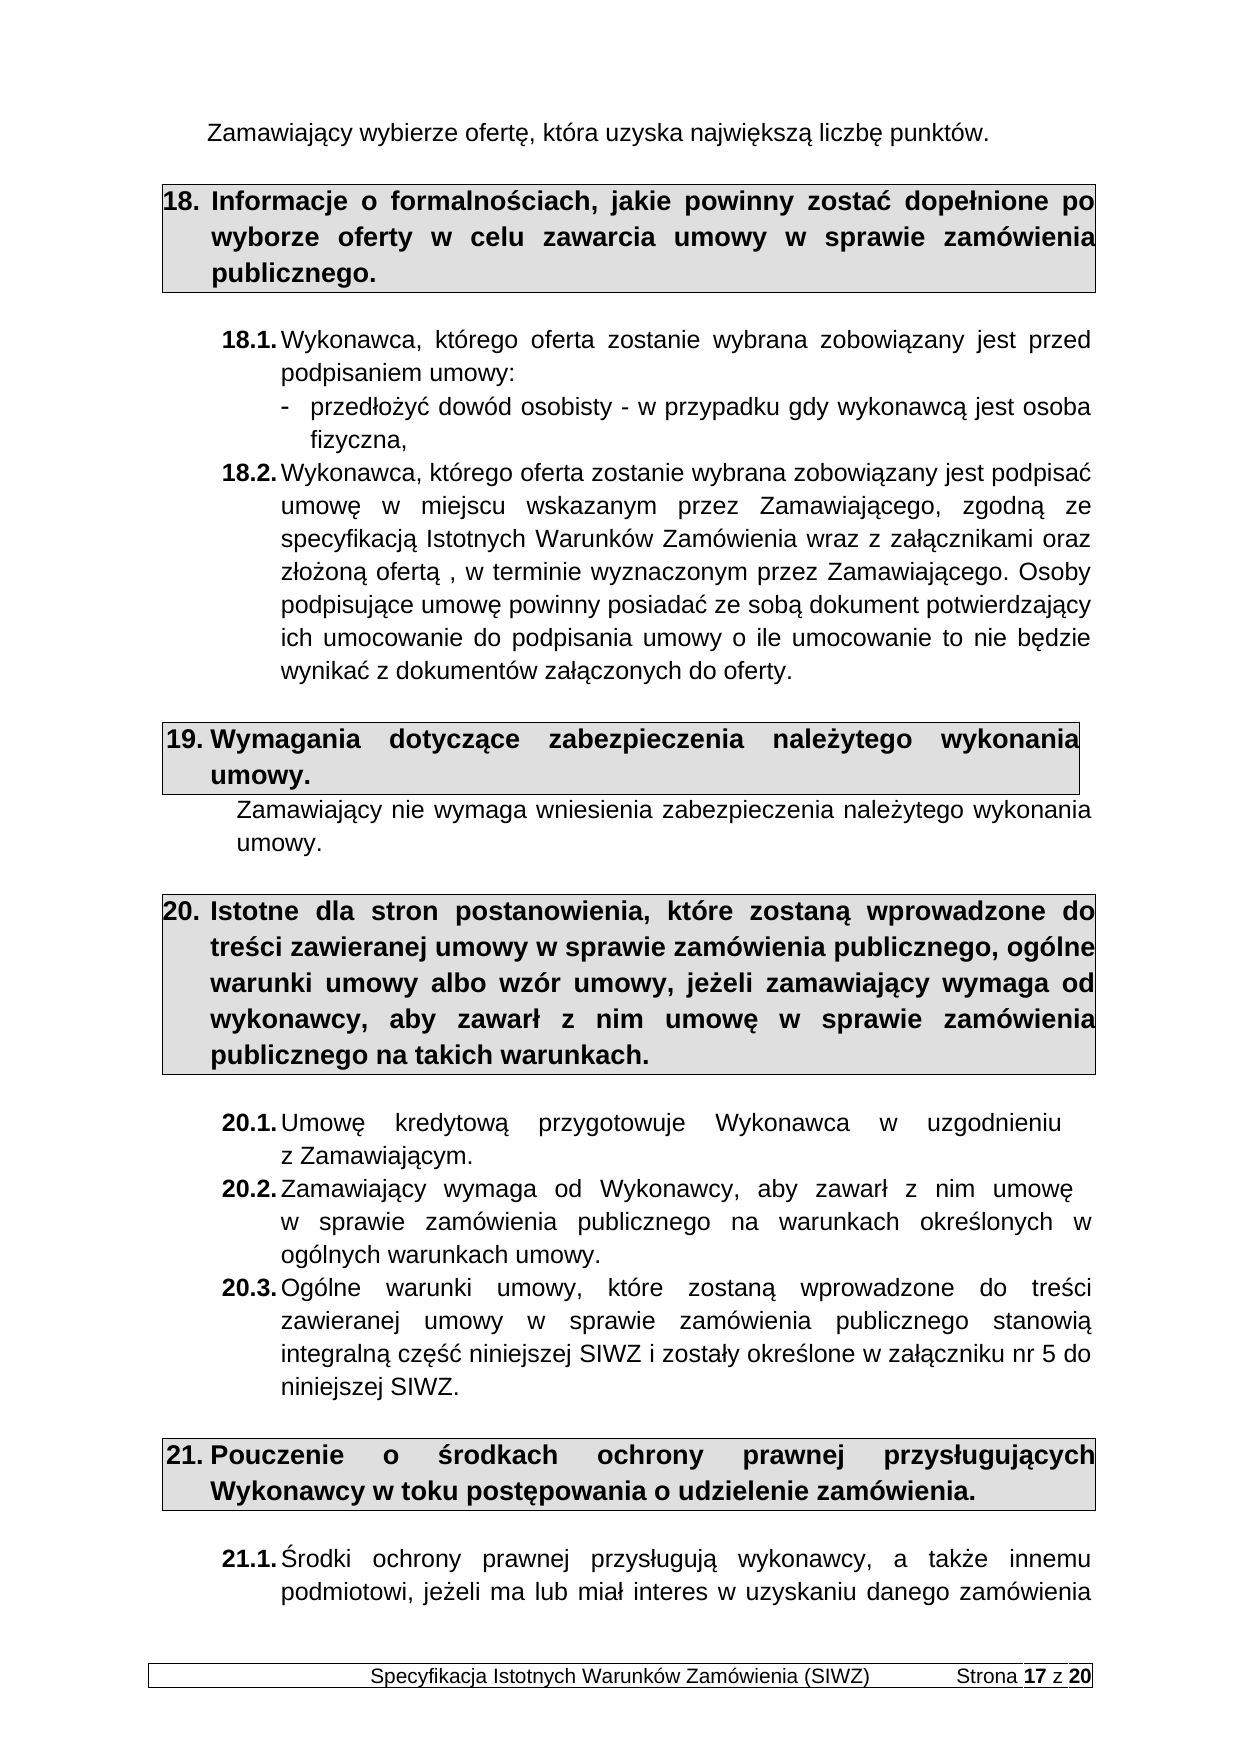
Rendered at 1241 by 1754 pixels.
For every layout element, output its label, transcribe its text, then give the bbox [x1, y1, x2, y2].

text Zamawiający nie wymaga wniesienia zabezpieczenia należytego wykonania umowy. [236, 795, 1092, 857]
table_header Istotne dla stron postanowienia, które zostaną wprowadzone do treści zawieranej umowy w sprawie zamówienia publicznego, ogólne warunki umowy albo wzór umowy, jeżeli zamawiający wymaga od wykonawcy, aby zawarł z nim umowę w sprawie zamówienia publicznego na takich warunkach. [163, 895, 1095, 1074]
table_header Pouczenie o środkach ochrony prawnej przysługujących Wykonawcy w toku postępowania o udzielenie zamówienia. [163, 1439, 1095, 1510]
table_header Wymagania dotyczące zabezpieczenia należytego wykonania umowy. [163, 723, 1079, 794]
list Ogólne warunki umowy, które zostaną wprowadzone do treści zawieranej umowy w sprawie zamówienia publicznego stanowią integralną część niniejszej SIWZ i zostały określone w załączniku nr 5 do niniejszej SIWZ. [222, 1273, 1092, 1401]
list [222, 1544, 1092, 1606]
list Umowę kredytową przygotowuje Wykonawca w uzgodnieniu z Zamawiającym. [222, 1108, 1092, 1170]
list przedłożyć dowód osobisty - w przypadku gdy wykonawcą jest osoba fizyczna, [281, 391, 1092, 453]
list Wykonawca, którego oferta zostanie wybrana zobowiązany jest przed podpisaniem umowy: [222, 325, 1092, 387]
text Zamawiający wybierze ofertę, która uzyska największą liczbę punktów. [148, 118, 1092, 147]
list Wykonawca, którego oferta zostanie wybrana zobowiązany jest podpisać umowę w miejscu wskazanym przez Zamawiającego, zgodną ze specyfikacją Istotnych Warunków Zamówienia wraz z załącznikami oraz złożoną ofertą , w terminie wyznaczonym przez Zamawiającego. Osoby podpisujące umowę powinny posiadać ze sobą dokument potwierdzający ich umocowanie do podpisania umowy o ile umocowanie to nie będzie wynikać z dokumentów załączonych do oferty. [222, 458, 1092, 684]
table_header Informacje o formalnościach, jakie powinny zostać dopełnione po wyborze oferty w celu zawarcia umowy w sprawie zamówienia publicznego. [163, 185, 1095, 292]
list Zamawiający wymaga od Wykonawcy, aby zawarł z nim umowę w sprawie zamówienia publicznego na warunkach określonych w ogólnych warunkach umowy. [222, 1174, 1092, 1269]
